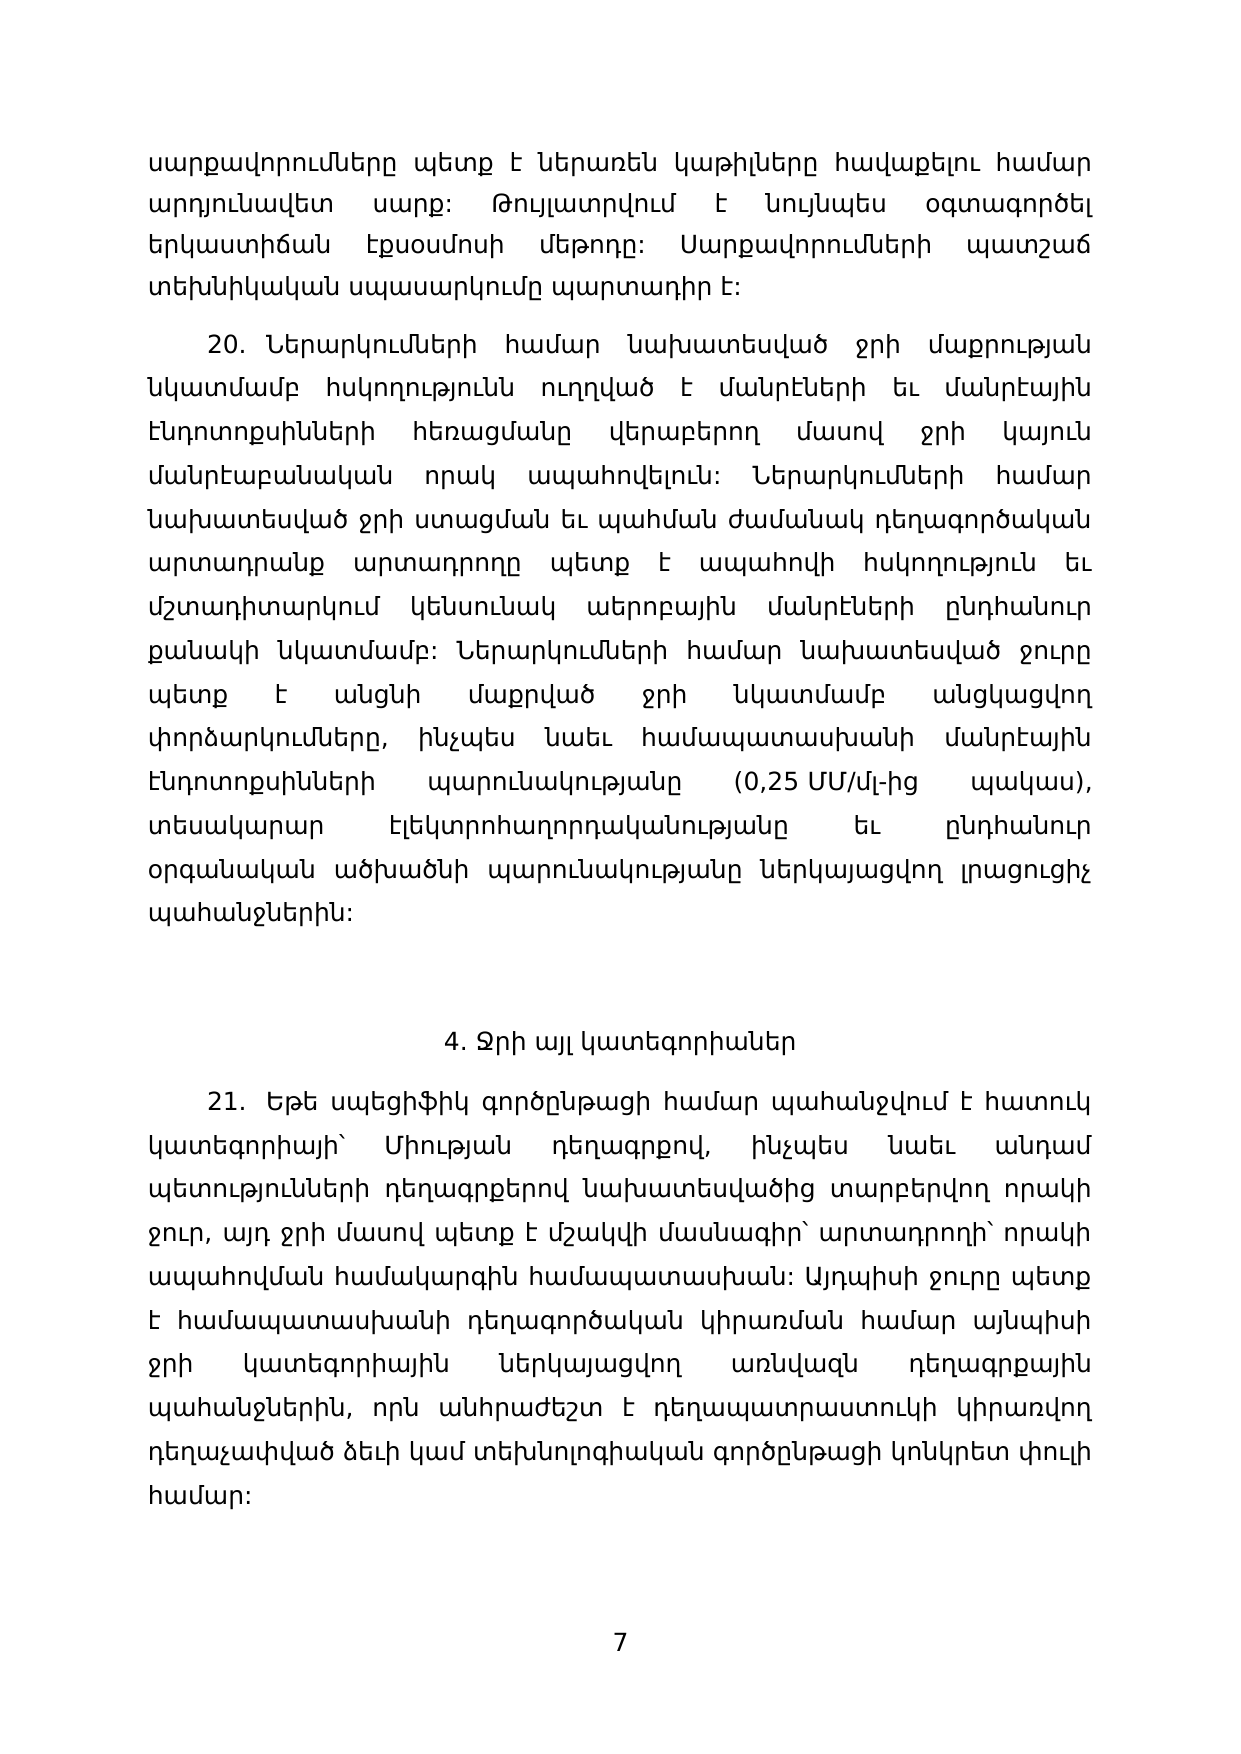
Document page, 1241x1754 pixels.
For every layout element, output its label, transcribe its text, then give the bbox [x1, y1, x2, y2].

text 21. Եթե սպեցիֆիկ գործընթացի համար պահանջվում է հատուկ կատեգորիայի՝ Միության դեղագրքով, ինչպես նաեւ անդամ պետությունների դեղագրքերով նախատեսվածից տարբերվող որակի ջուր, այդ ջրի մասով պետք է մշակվի մասնագիր՝ արտադրողի՝ որակի ապահովման համակարգին համապատասխան: Այդպիսի ջուրը պետք է համապատասխանի դեղագործական կիրառման համար այնպիսի ջրի կատեգորիային ներկայացվող առնվազն դեղագրքային պահանջներին, որն անհրաժեշտ է դեղապատրաստուկի կիրառվող դեղաչափված ձեւի կամ տեխնոլոգիական գործընթացի կոնկրետ փուլի համար: [148, 1087, 1092, 1510]
text 20. Ներարկումների համար նախատեսված ջրի մաքրության նկատմամբ հսկողությունն ուղղված է մանրէների եւ մանրէային էնդոտոքսինների հեռացմանը վերաբերող մասով ջրի կայուն մանրէաբանական որակ ապահովելուն: Ներարկումների համար նախատեսված ջրի ստացման եւ պահման ժամանակ դեղագործական արտադրանք արտադրողը պետք է ապահովի հսկողություն եւ մշտադիտարկում կենսունակ աերոբային մանրէների ընդհանուր քանակի նկատմամբ: Ներարկումների համար նախատեսված ջուրը պետք է անցնի մաքրված ջրի նկատմամբ անցկացվող փորձարկումները, ինչպես նաեւ համապատասխանի մանրէային էնդոտոքսինների պարունակությանը (0,25 ՄՄ/մլ-ից պակաս), տեսակարար էլեկտրոհաղորդականությանը եւ ընդհանուր օրգանական ածխածնի պարունակությանը ներկայացվող լրացուցիչ պահանջներին: [148, 330, 1092, 928]
text 4. Ջրի այլ կատեգորիաներ [148, 1027, 1092, 1056]
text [148, 148, 1092, 301]
